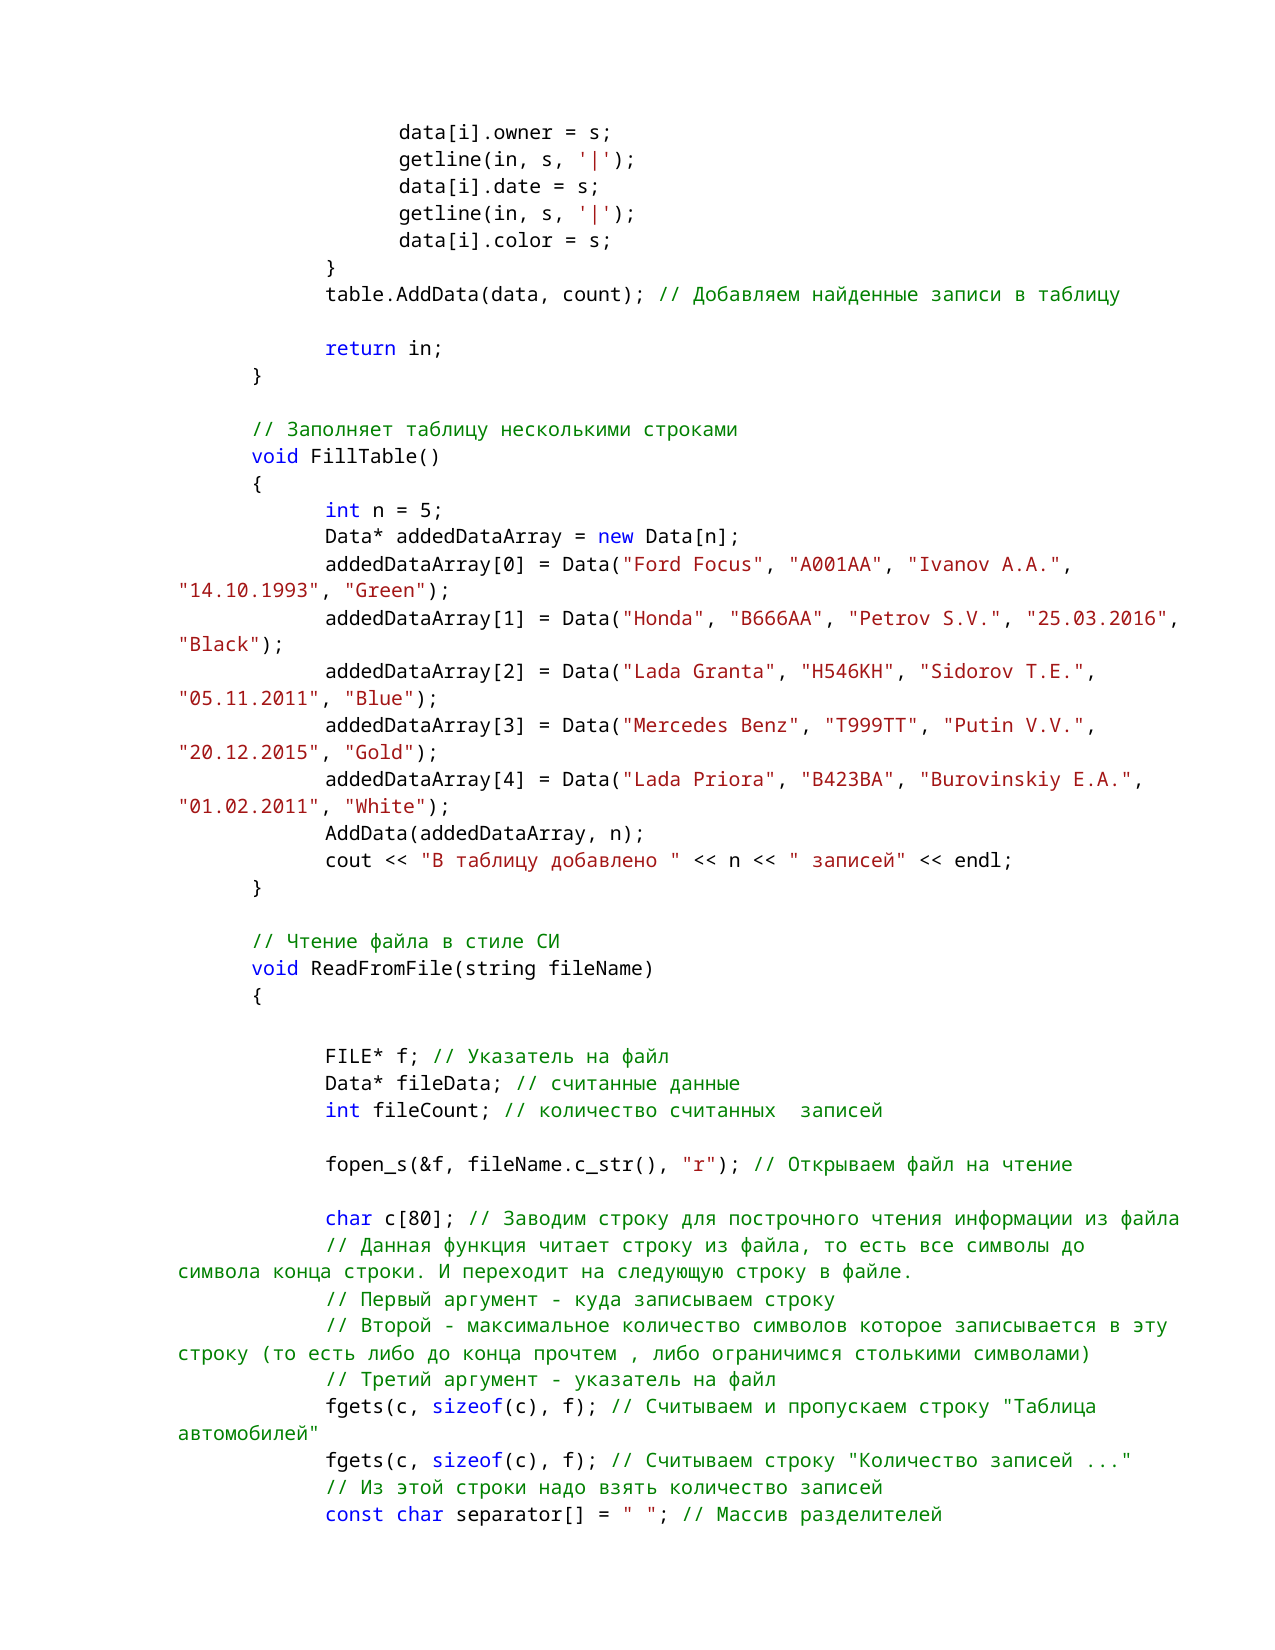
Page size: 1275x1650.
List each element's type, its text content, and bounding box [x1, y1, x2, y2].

text int fileCount; // количество считанных записей [177, 1096, 1186, 1123]
text void FillTable() [177, 442, 1186, 469]
text // Чтение файла в стиле СИ [177, 927, 1186, 954]
text Data* fileData; // считанные данные [177, 1069, 1186, 1096]
text void ReadFromFile(string fileName) [177, 954, 1186, 981]
text // Из этой строки надо взять количество записей [177, 1474, 1186, 1501]
text fgets(c, sizeof(c), f); // Считываем строку "Количество записей ..." [177, 1447, 1186, 1474]
text getline(in, s, '|'); [177, 145, 1186, 172]
text addedDataArray[3] = Data("Mercedes Benz", "T999TT", "Putin V.V.", "20.12.2015", "Gold"); [177, 712, 1186, 766]
text // Второй - максимальное количество символов которое записывается в эту строку (то есть либо до конца прочтем , либо ограничимся столькими символами) [177, 1312, 1186, 1366]
text int n = 5; [177, 496, 1186, 523]
text // Первый аргумент - куда записываем строку [177, 1285, 1186, 1312]
text data[i].owner = s; [177, 118, 1186, 145]
text addedDataArray[4] = Data("Lada Priora", "B423BA", "Burovinskiy E.A.", "01.02.2011", "White"); [177, 766, 1186, 819]
text // Данная функция читает строку из файла, то есть все символы до символа конца строки. И переходит на следующую строку в файле. [177, 1231, 1186, 1285]
text { [177, 469, 1186, 496]
text char c[80]; // Заводим строку для построчного чтения информации из файла [177, 1204, 1186, 1231]
text const char separator[] = " "; // Массив разделителей [177, 1501, 1186, 1528]
text fopen_s(&f, fileName.c_str(), "r"); // Открываем файл на чтение [177, 1150, 1186, 1177]
text getline(in, s, '|'); [177, 199, 1186, 226]
text cout << "В таблицу добавлено " << n << " записей" << endl; [177, 847, 1186, 873]
text addedDataArray[2] = Data("Lada Granta", "H546KH", "Sidorov T.E.", "05.11.2011", "Blue"); [177, 658, 1186, 712]
text table.AddData(data, count); // Добавляем найденные записи в таблицу [177, 280, 1186, 307]
text // Заполняет таблицу несколькими строками [177, 415, 1186, 442]
text // Третий аргумент - указатель на файл [177, 1366, 1186, 1393]
text FILE* f; // Указатель на файл [177, 1042, 1186, 1069]
text addedDataArray[0] = Data("Ford Focus", "A001AA", "Ivanov A.A.", "14.10.1993", "Green"); [177, 550, 1186, 604]
text { [177, 981, 1186, 1008]
text AddData(addedDataArray, n); [177, 819, 1186, 847]
text } [177, 361, 1186, 388]
text return in; [177, 334, 1186, 361]
text addedDataArray[1] = Data("Honda", "B666AA", "Petrov S.V.", "25.03.2016", "Black"); [177, 604, 1186, 658]
text data[i].color = s; [177, 226, 1186, 253]
text data[i].date = s; [177, 172, 1186, 199]
text fgets(c, sizeof(c), f); // Считываем и пропускаем строку "Таблица автомобилей" [177, 1393, 1186, 1447]
text } [177, 873, 1186, 901]
text Data* addedDataArray = new Data[n]; [177, 523, 1186, 550]
text } [177, 253, 1186, 280]
